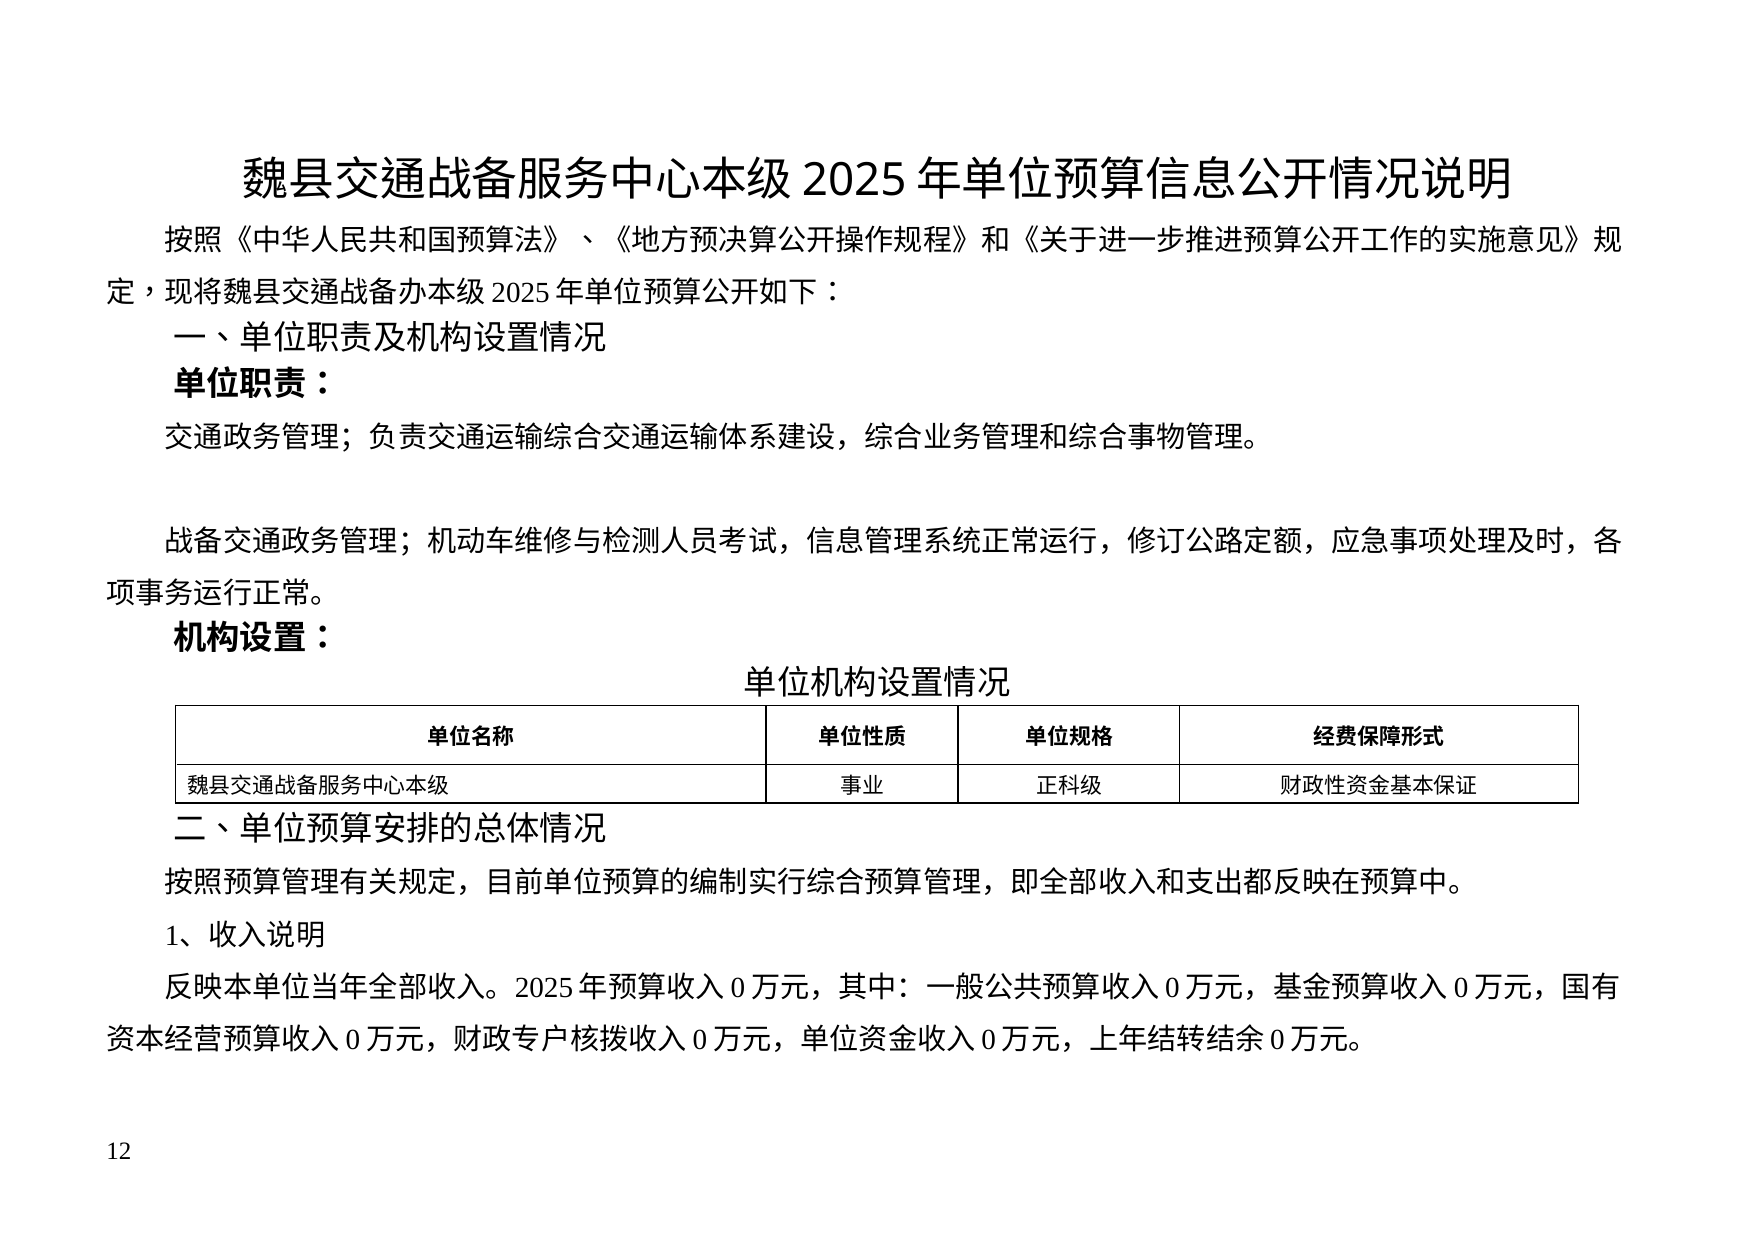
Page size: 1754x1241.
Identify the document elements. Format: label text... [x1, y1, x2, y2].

text 单位机构设置情况 [106, 659, 1648, 704]
table_cell 魏县交通战备服务中心本级 [176, 765, 765, 802]
text 单位职责： [106, 360, 1648, 405]
text 交通政务管理；负责交通运输综合交通运输体系建设，综合业务管理和综合事物管理。 [106, 405, 1648, 457]
text 1、收入说明 [106, 903, 1648, 955]
text 一、单位职责及机构设置情况 [106, 313, 1648, 359]
table_cell 事业 [767, 765, 957, 802]
table_header 单位性质 [767, 706, 957, 764]
text 战备交通政务管理；机动车维修与检测人员考试，信息管理系统正常运行，修订公路定额，应急事项处理及时，各项事务运行正常。 [106, 509, 1648, 614]
text 机构设置： [106, 614, 1648, 659]
table_cell 财政性资金基本保证 [1180, 765, 1578, 802]
text 按照预算管理有关规定，目前单位预算的编制实行综合预算管理，即全部收入和支出都反映在预算中。 [106, 851, 1648, 903]
table_cell 正科级 [959, 765, 1179, 802]
text 反映本单位当年全部收入。2025年预算收入0万元，其中：一般公共预算收入0万元，基金预算收入0万元，国有资本经营预算收入0万元，财政专户核拨收入0万元，单位资金收入0万元，上年结转结余0万元。 [106, 955, 1648, 1059]
table_header 经费保障形式 [1180, 706, 1578, 764]
text 二、单位预算安排的总体情况 [106, 805, 1648, 850]
text 按照《中华人民共和国预算法》、《地方预决算公开操作规程》和《关于进一步推进预算公开工作的实施意见》规定，现将魏县交通战备办本级2025年单位预算公开如下： [106, 208, 1648, 312]
text 魏县交通战备服务中心本级2025年单位预算信息公开情况说明 [106, 142, 1648, 208]
table_header 单位规格 [959, 706, 1179, 764]
table_header 单位名称 [176, 706, 765, 764]
